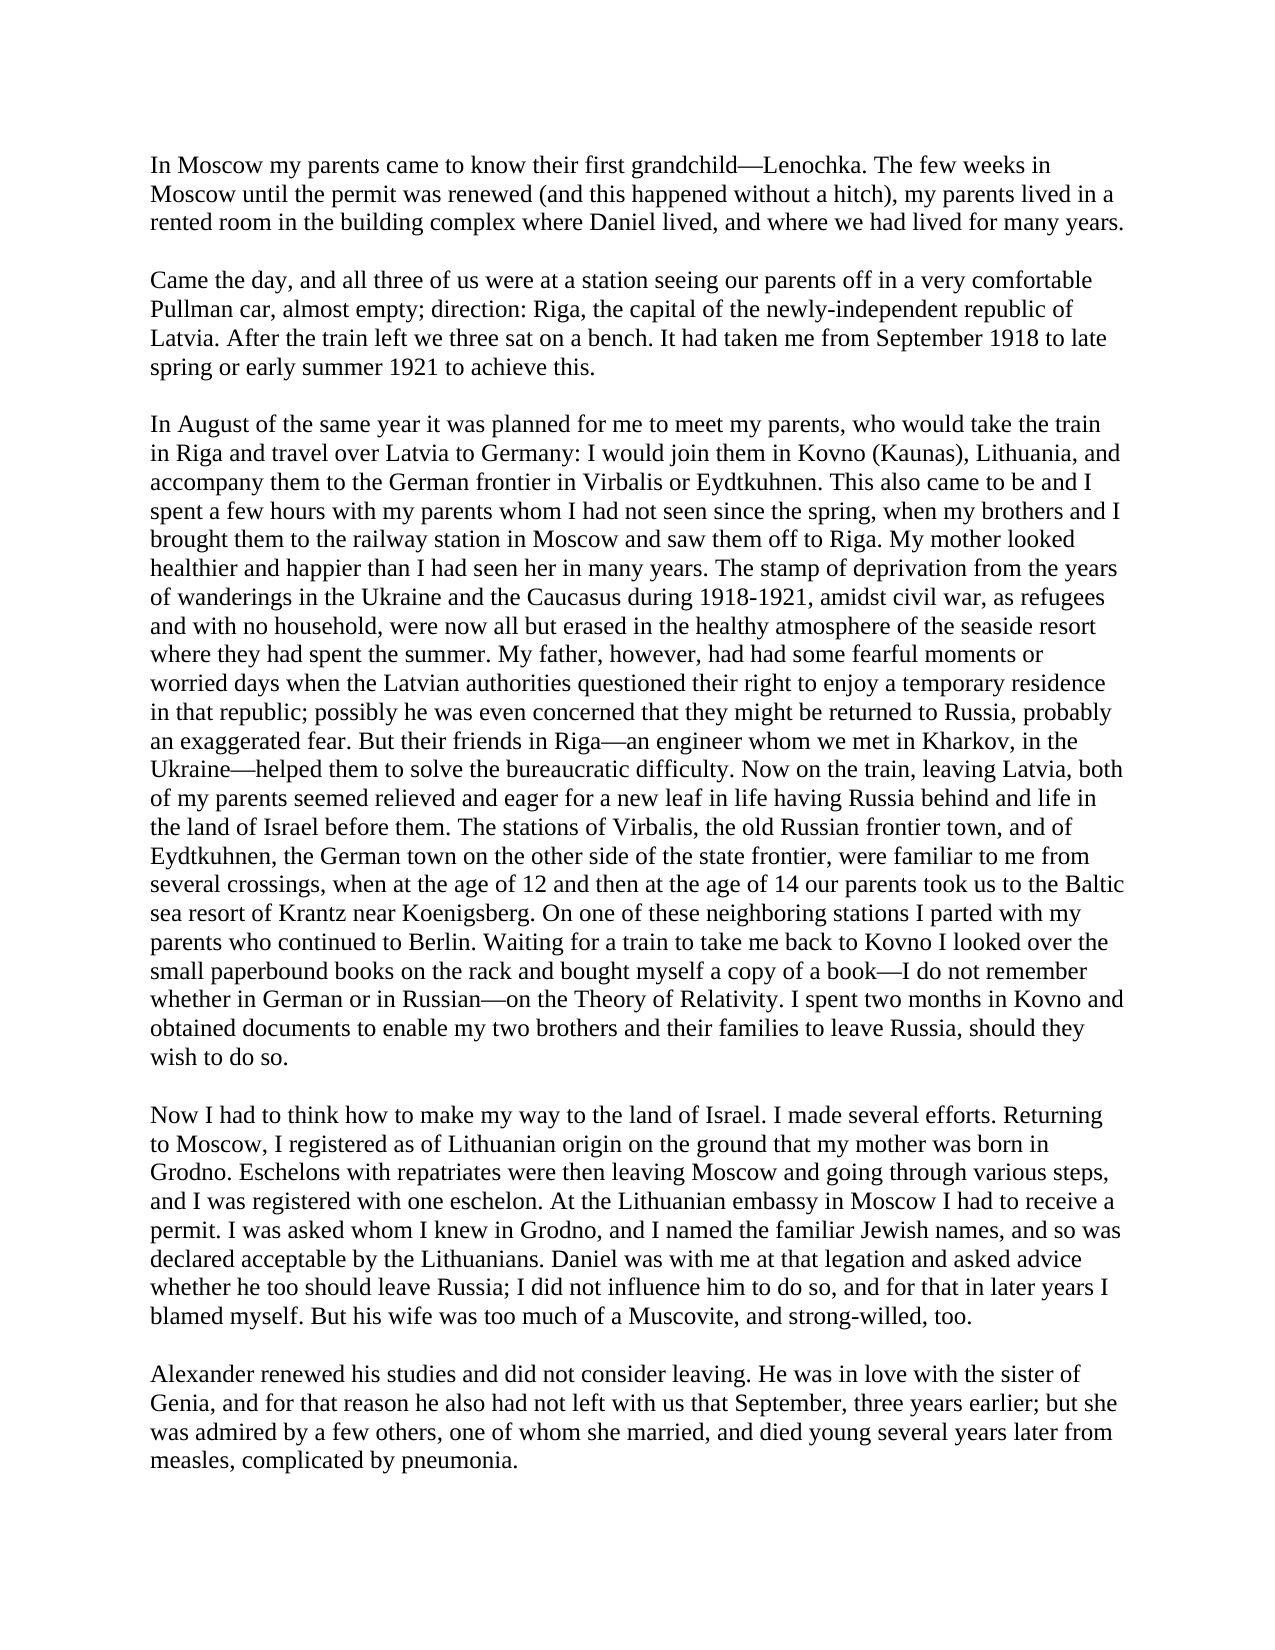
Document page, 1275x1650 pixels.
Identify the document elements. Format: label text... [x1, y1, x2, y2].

text Now I had to think how to make my way to the land of Israel. I made several efforts. Returning to Moscow, I registered as of Lithuanian origin on the ground that my mother was born in Grodno. Eschelons with repatriates were then leaving Moscow and going through various steps, and I was registered with one eschelon. At the Lithuanian embassy in Moscow I had to receive a permit. I was asked whom I knew in Grodno, and I named the familiar Jewish names, and so was declared acceptable by the Lithuanians. Daniel was with me at that legation and asked advice whether he too should leave Russia; I did not influence him to do so, and for that in later years I blamed myself. But his wife was too much of a Muscovite, and strong-willed, too. [150, 1100, 1125, 1330]
text In August of the same year it was planned for me to meet my parents, who would take the train in Riga and travel over Latvia to Germany: I would join them in Kovno (Kaunas), Lithuania, and accompany them to the German frontier in Virbalis or Eydtkuhnen. This also came to be and I spent a few hours with my parents whom I had not seen since the spring, when my brothers and I brought them to the railway station in Moscow and saw them off to Riga. My mother looked healthier and happier than I had seen her in many years. The stamp of deprivation from the years of wanderings in the Ukraine and the Caucasus during 1918-1921, amidst civil war, as refugees and with no household, were now all but erased in the healthy atmosphere of the seaside resort where they had spent the summer. My father, however, had had some fearful moments or worried days when the Latvian authorities questioned their right to enjoy a temporary residence in that republic; possibly he was even concerned that they might be returned to Russia, probably an exaggerated fear. But their friends in Riga—an engineer whom we met in Kharkov, in the Ukraine—helped them to solve the bureaucratic difficulty. Now on the train, leaving Latvia, both of my parents seemed relieved and eager for a new leaf in life having Russia behind and life in the land of Israel before them. The stations of Virbalis, the old Russian frontier town, and of Eydtkuhnen, the German town on the other side of the state frontier, were familiar to me from several crossings, when at the age of 12 and then at the age of 14 our parents took us to the Baltic sea resort of Krantz near Koenigsberg. On one of these neighboring stations I parted with my parents who continued to Berlin. Waiting for a train to take me back to Kovno I looked over the small paperbound books on the rack and bought myself a copy of a book—I do not remember whether in German or in Russian—on the Theory of Relativity. I spent two months in Kovno and obtained documents to enable my two brothers and their families to leave Russia, should they wish to do so. [150, 409, 1125, 1071]
text In Moscow my parents came to know their first grandchild—Lenochka. The few weeks in Moscow until the permit was renewed (and this happened without a hitch), my parents lived in a rented room in the building complex where Daniel lived, and where we had lived for many years. [150, 150, 1125, 236]
text Came the day, and all three of us were at a station seeing our parents off in a very comfortable Pullman car, almost empty; direction: Riga, the capital of the newly-independent republic of Latvia. After the train left we three sat on a bench. It had taken me from September 1918 to late spring or early summer 1921 to achieve this. [150, 265, 1125, 380]
text Alexander renewed his studies and did not consider leaving. He was in love with the sister of Genia, and for that reason he also had not left with us that September, three years earlier; but she was admired by a few others, one of whom she married, and died young several years later from measles, complicated by pneumonia. [150, 1359, 1125, 1474]
